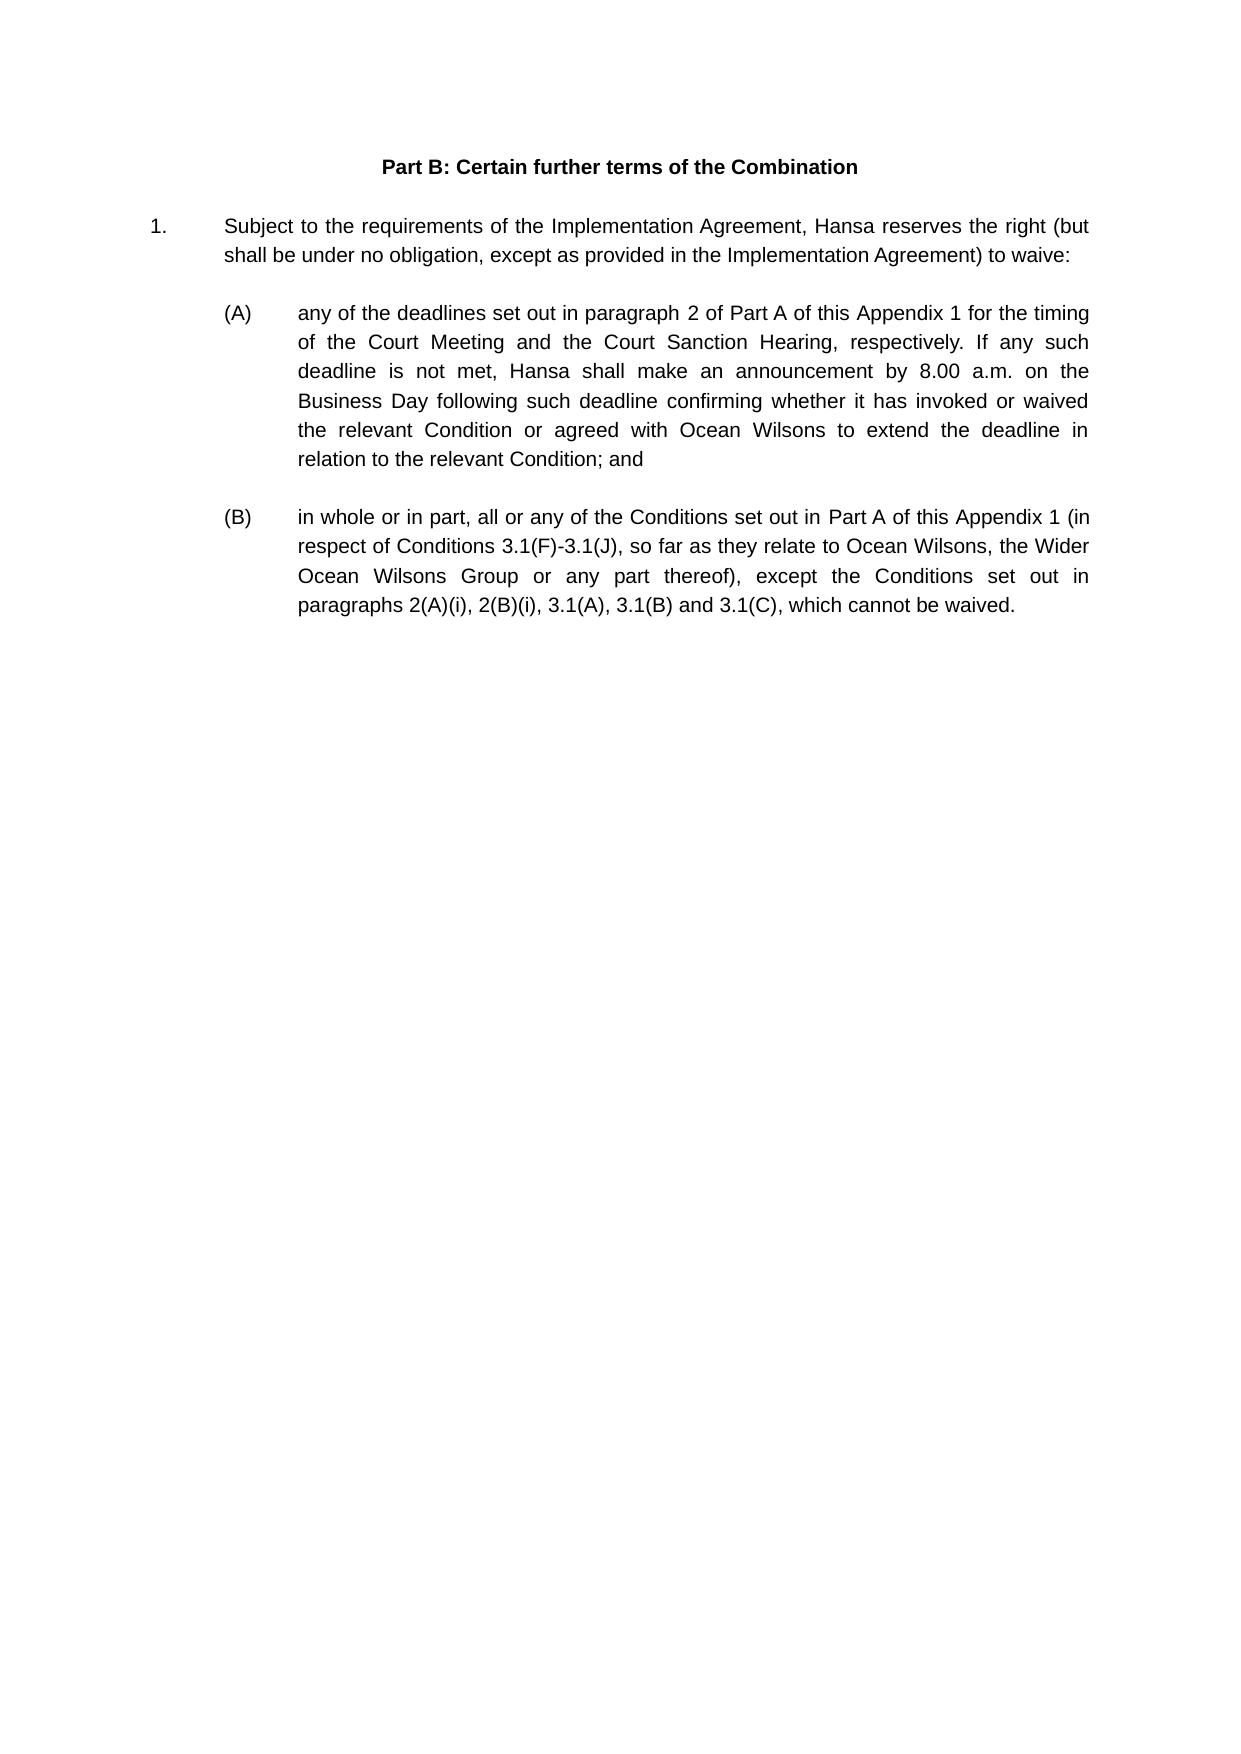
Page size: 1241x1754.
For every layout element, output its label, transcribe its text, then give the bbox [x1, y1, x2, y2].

subtitle any of the deadlines set out in paragraph 2 of Part A of this Appendix 1 for the timing of the Court Meeting and the Court Sanction Hearing, respectively. If any such deadline is not met, Hansa shall make an announcement by 8.00 a.m. on the Business Day following such deadline confirming whether it has invoked or waived the relevant Condition or agreed with Ocean Wilsons to extend the deadline in relation to the relevant Condition; and [224, 296, 1090, 471]
subtitle Subject to the requirements of the Implementation Agreement, Hansa reserves the right (but shall be under no obligation, except as provided in the Implementation Agreement) to waive: [150, 208, 1090, 267]
text : Certain further terms of the Combination [150, 150, 1090, 179]
subtitle in whole or in part, all or any of the Conditions set out in Part A of this Appendix 1 (in respect of Conditions 3(F)-3(J), so far as they relate to Ocean Wilsons, the Wider Ocean Wilsons Group or any part thereof), except the Conditions set out in paragraphs 2(A)(i), 2(B)(i), 3(A), 3(B) and 3(C), which cannot be waived. [224, 500, 1090, 617]
